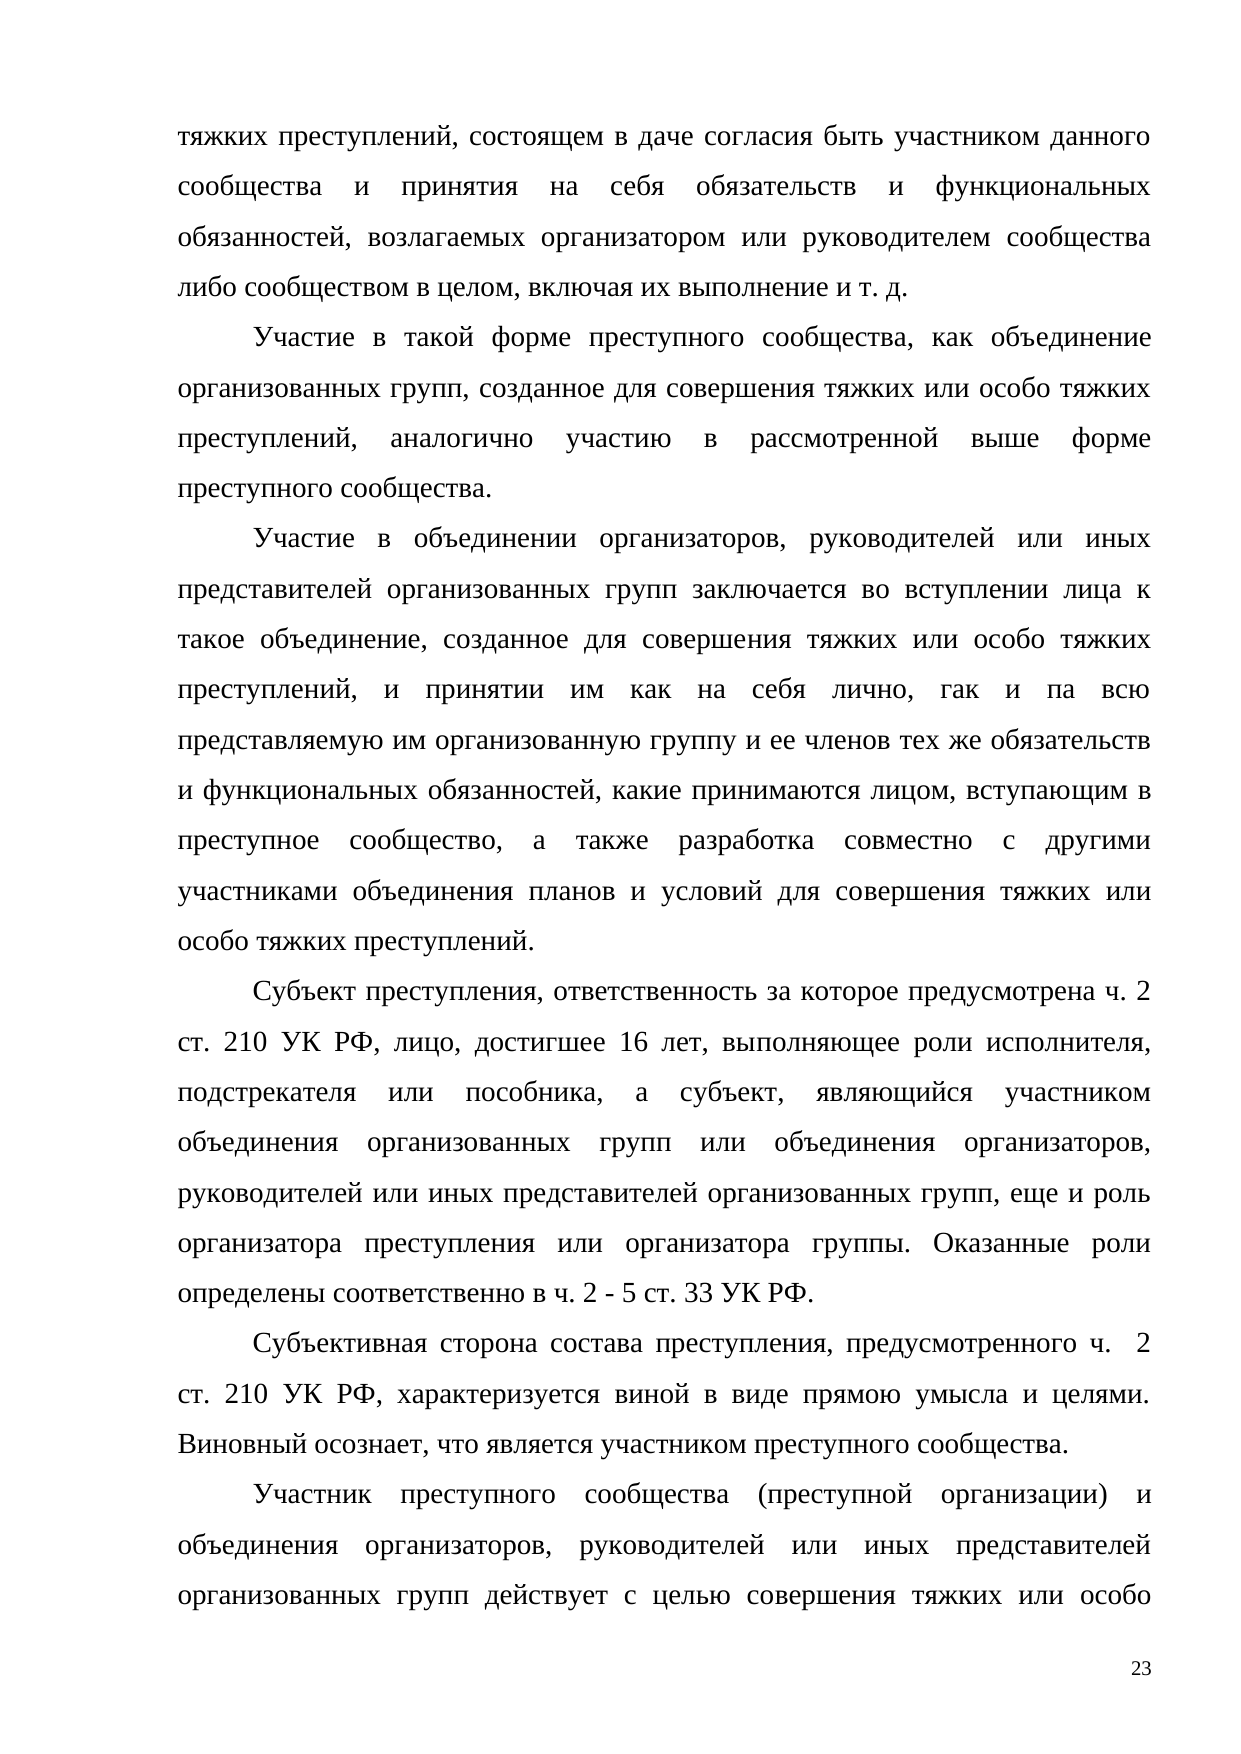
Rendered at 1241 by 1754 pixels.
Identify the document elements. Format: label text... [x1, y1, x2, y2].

text Участие в объединении организаторов, руководителей или иных представителей организованных групп заключается во вступлении лица к такое объединение, созданное для совершения тяжких или особо тяжких преступлений, и принятии им как на себя лично, гак и па всю представляемую им организованную группу и ее членов тех же обязательств и функциональных обязанностей, какие принимаются лицом, вступающим в преступное сообщество, а также разработка совместно с другими участниками объединения планов и условий для совершения тяжких или особо тяжких преступлений. [177, 521, 1152, 957]
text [177, 118, 1152, 303]
text Субъективная сторона состава преступления, предусмотренного ч. 2 ст. 210 УК РФ, характеризуется виной в виде прямою умысла и целями. Виновный осознает, что является участником преступного сообщества. [177, 1326, 1152, 1460]
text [177, 1477, 1152, 1611]
text Участие в такой форме преступного сообщества, как объединение организованных групп, созданное для совершения тяжких или особо тяжких преступлений, аналогично участию в рассмотренной выше форме преступного сообщества. [177, 319, 1152, 504]
text Субъект преступления, ответственность за которое предусмотрена ч. 2 ст. 210 УК РФ, лицо, достигшее 16 лет, выполняющее роли исполнителя, подстрекателя или пособника, а субъект, являющийся участником объединения организованных групп или объединения организаторов, руководителей или иных представителей организованных групп, еще и роль организатора преступления или организатора группы. Оказанные роли определены соответственно в ч. 2 - 5 ст. 33 УК РФ. [177, 973, 1152, 1309]
